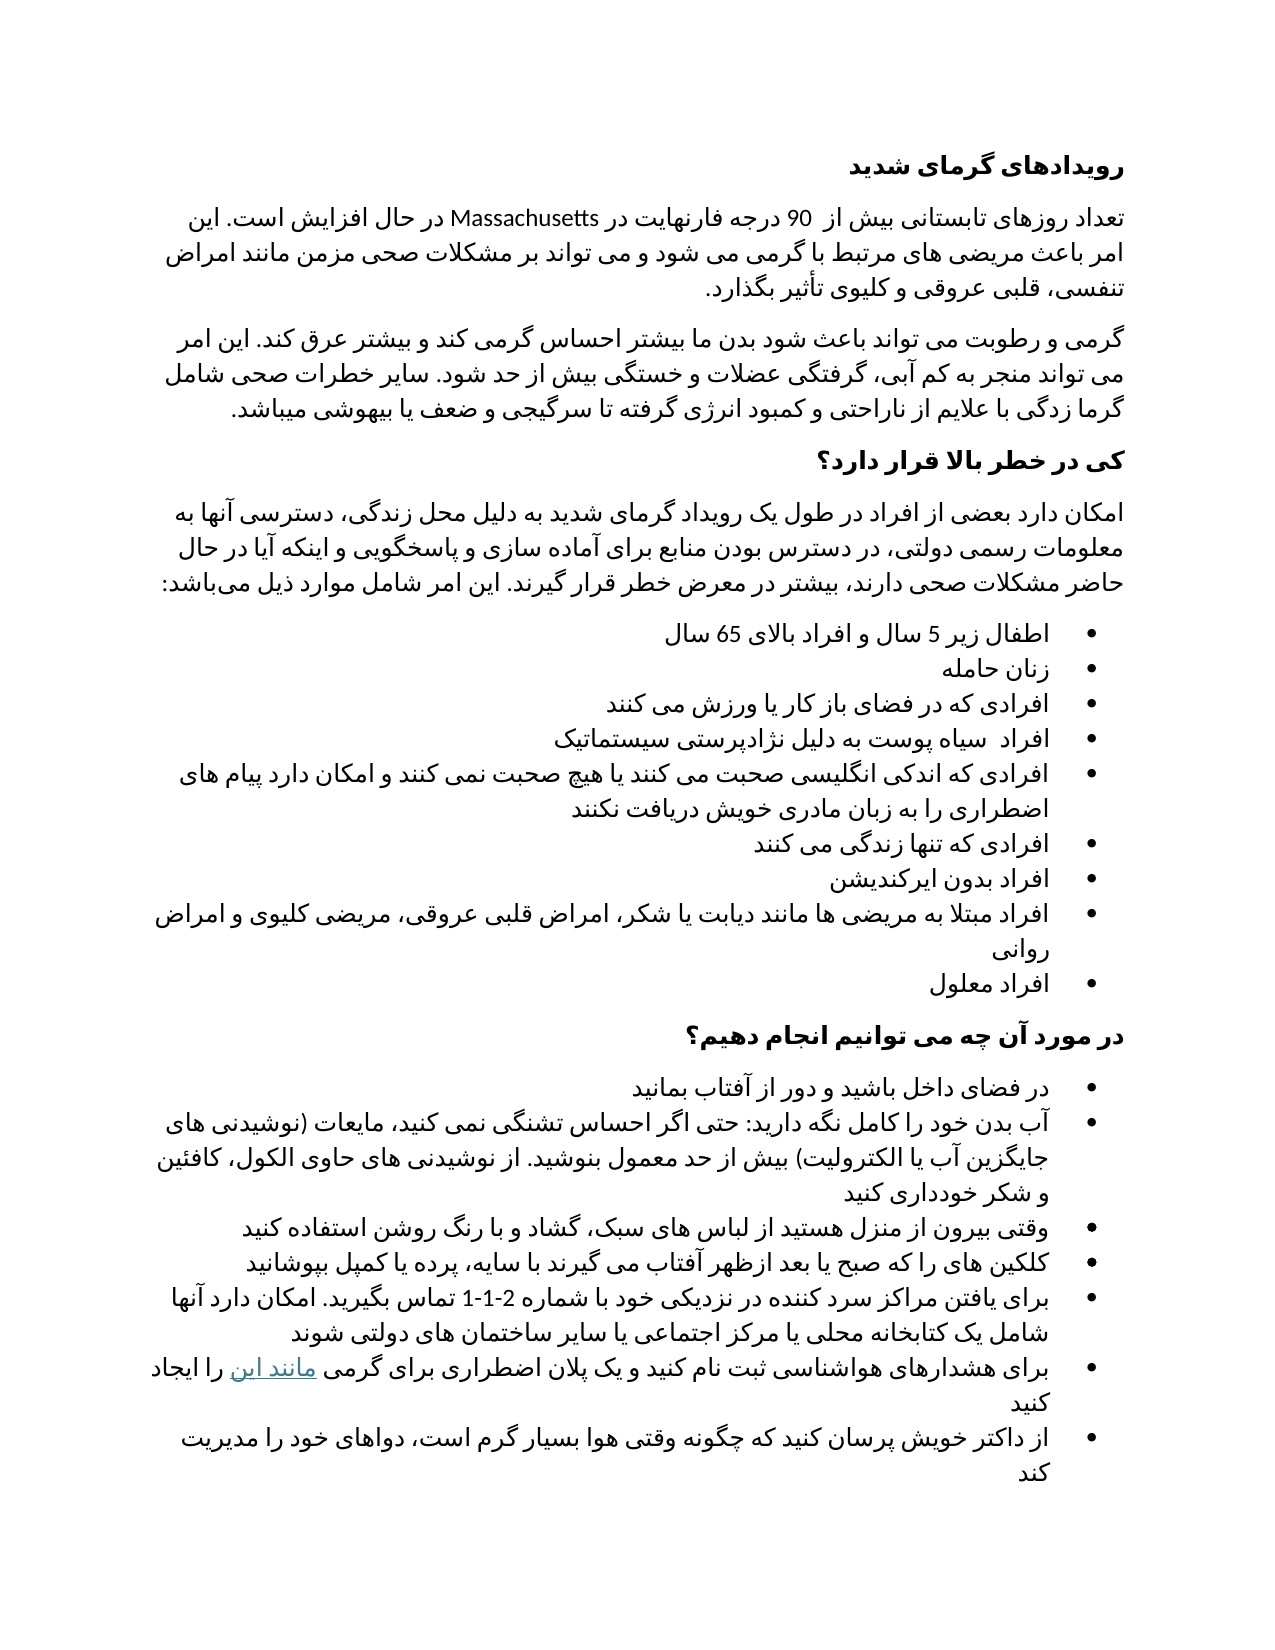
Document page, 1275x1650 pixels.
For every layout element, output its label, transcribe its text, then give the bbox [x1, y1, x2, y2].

text در مورد آن چه می توانیم انجام دهیم؟ [150, 1020, 1125, 1051]
text تعداد روزهای تابستانی بیش از 90 درجه فارنهایت در Massachusetts در حال افزایش است. این امر باعث مریضی های مرتبط با گرمی می شود و می تواند بر مشکلات صحی مزمن مانند امراض تنفسی، قلبی عروقی و کلیوی تأثیر بگذارد. [150, 202, 1125, 302]
text گرمی و رطوبت می تواند باعث شود بدن ما بیشتر احساس گرمی کند و بیشتر عرق کند. این امر می تواند منجر به کم آبی، گرفتگی عضلات و خستگی بیش از حد شود. سایر خطرات صحی شامل گرما زدگی با علایم از ناراحتی و کمبود انرژی گرفته تا سرگیجی و ضعف یا بیهوشی میباشد. [150, 323, 1125, 424]
list اطفال زیر 5 سال و افراد بالای 65 سال [150, 618, 1087, 649]
list کلکین های را که صبح یا بعد ازظهر آفتاب می گیرند با سایه، پرده یا کمپل بپوشانید [150, 1247, 1087, 1277]
list از داکتر خویش پرسان کنید که چگونه وقتی هوا بسیار گرم است، دواهای خود را مدیریت کند [150, 1422, 1087, 1487]
list برای هشدارهای هواشناسی ثبت نام کنید و یک پلان اضطراری برای گرمی مانند این را ایجاد کنید [150, 1352, 1087, 1417]
list افراد بدون ایرکندیشن [150, 863, 1087, 894]
list برای یافتن مراکز سرد کننده در نزدیکی خود با شماره 2-1-1 تماس بگیرید. امکان دارد آنها شامل یک کتابخانه محلی یا مرکز اجتماعی یا سایر ساختمان های دولتی شوند [150, 1282, 1087, 1347]
list افراد سیاه پوست به دلیل نژادپرستی سیستماتیک [150, 723, 1087, 754]
list زنان حامله [150, 653, 1087, 684]
list در فضای داخل باشید و دور از آفتاب بمانید [150, 1072, 1087, 1102]
text رویدادهای گرمای شدید [150, 150, 1125, 181]
list افرادی که تنها زندگی می کنند [150, 828, 1087, 859]
list افرادی که اندکی انگلیسی صحبت می کنند یا هیچ صحبت نمی کنند و امکان دارد پیام های اضطراری را به زبان مادری خویش دریافت نکنند [150, 758, 1087, 824]
text امکان دارد بعضی از افراد در طول یک رویداد گرمای شدید به دلیل محل زندگی، دسترسی آنها به معلومات رسمی دولتی، در دسترس بودن منابع برای آماده سازی و پاسخگویی و اینکه آیا در حال حاضر مشکلات صحی دارند، بیشتر در معرض خطر قرار گیرند. این امر شامل موارد ذیل می‌باشد: [150, 497, 1125, 597]
text کی در خطر بالا قرار دارد؟ [150, 445, 1125, 476]
list افراد مبتلا به مریضی ها مانند دیابت یا شکر، امراض قلبی عروقی، مریضی کلیوی و امراض روانی [150, 898, 1087, 964]
list افراد معلول [150, 968, 1087, 999]
list وقتی بیرون از منزل هستید از لباس های سبک، گشاد و با رنگ روشن استفاده کنید [150, 1212, 1087, 1242]
list افرادی که در فضای باز کار یا ورزش می کنند [150, 688, 1087, 719]
list آب بدن خود را کامل نگه دارید: حتی اگر احساس تشنگی نمی کنید، مایعات (نوشیدنی های جایگزین آب یا الکترولیت) بیش از حد معمول بنوشید. از نوشیدنی های حاوی الکول، کافئین و شکر خودداری کنید [150, 1107, 1087, 1207]
